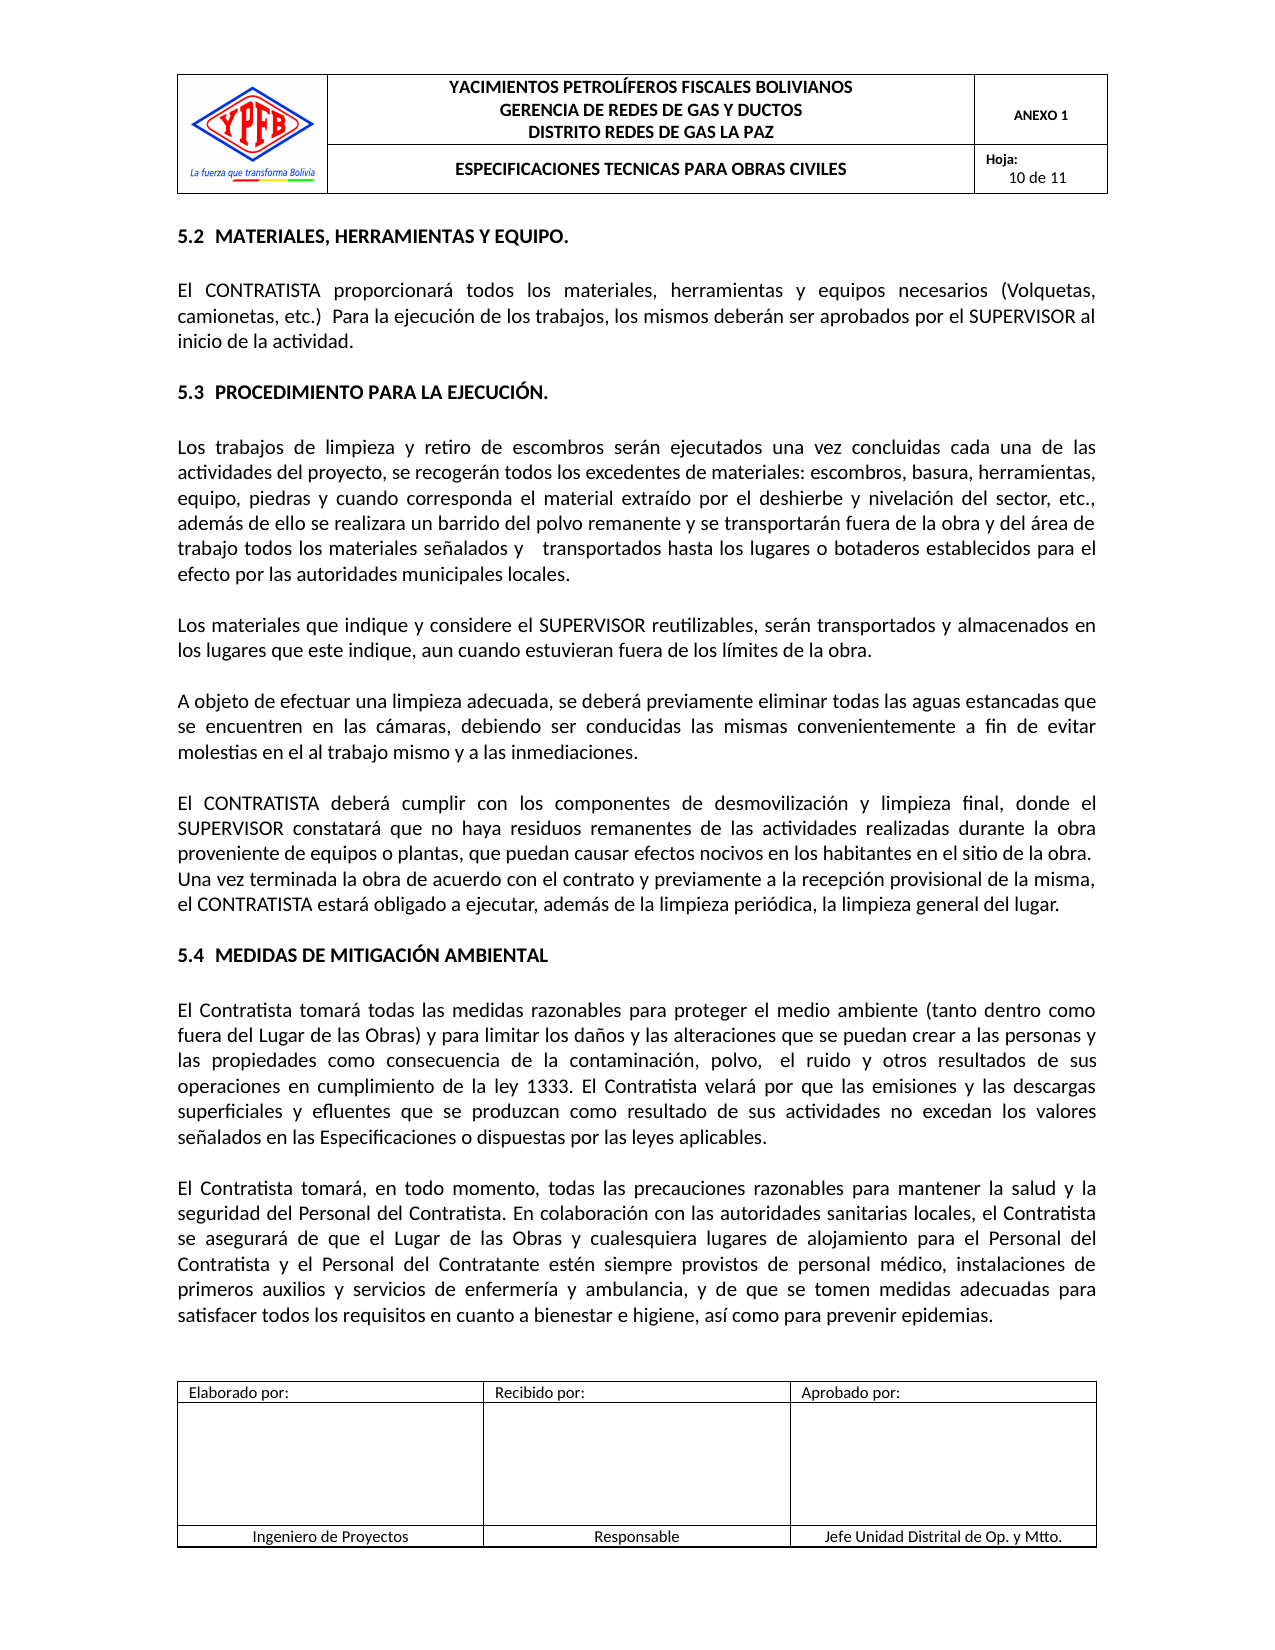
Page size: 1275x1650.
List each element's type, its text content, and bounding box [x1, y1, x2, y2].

text El CONTRATISTA deberá cumplir con los componentes de desmovilización y limpieza final, donde el SUPERVISOR constatará que no haya residuos remanentes de las actividades realizadas durante la obra proveniente de equipos o plantas, que puedan causar efectos nocivos en los habitantes en el sitio de la obra. [177, 790, 1098, 866]
text MATERIALES, HERRAMIENTAS Y EQUIPO. [177, 223, 1098, 248]
text MEDIDAS DE MITIGACIÓN AMBIENTAL [177, 942, 1098, 968]
text Una vez terminada la obra de acuerdo con el contrato y previamente a la recepción provisional de la misma, el CONTRATISTA estará obligado a ejecutar, además de la limpieza periódica, la limpieza general del lugar. [177, 866, 1098, 917]
picture [188, 81, 316, 187]
text El Contratista tomará todas las medidas razonables para proteger el medio ambiente (tanto dentro como fuera del Lugar de las Obras) y para limitar los daños y las alteraciones que se puedan crear a las personas y las propiedades como consecuencia de la contaminación, polvo, el ruido y otros resultados de sus operaciones en cumplimiento de la ley 1333. El Contratista velará por que las emisiones y las descargas superficiales y efluentes que se produzcan como resultado de sus actividades no excedan los valores señalados en las Especificaciones o dispuestas por las leyes aplicables. [177, 997, 1098, 1149]
text El CONTRATISTA proporcionará todos los materiales, herramientas y equipos necesarios (Volquetas, camionetas, etc.) Para la ejecución de los trabajos, los mismos deberán ser aprobados por el SUPERVISOR al inicio de la actividad. [177, 278, 1098, 354]
text Los materiales que indique y considere el SUPERVISOR reutilizables, serán transportados y almacenados en los lugares que este indique, aun cuando estuvieran fuera de los límites de la obra. [177, 612, 1098, 663]
text Los trabajos de limpieza y retiro de escombros serán ejecutados una vez concluidas cada una de las actividades del proyecto, se recogerán todos los excedentes de materiales: escombros, basura, herramientas, equipo, piedras y cuando corresponda el material extraído por el deshierbe y nivelación del sector, etc., además de ello se realizara un barrido del polvo remanente y se transportarán fuera de la obra y del área de trabajo todos los materiales señalados y transportados hasta los lugares o botaderos establecidos para el efecto por las autoridades municipales locales. [177, 434, 1098, 586]
text El Contratista tomará, en todo momento, todas las precauciones razonables para mantener la salud y la seguridad del Personal del Contratista. En colaboración con las autoridades sanitarias locales, el Contratista se asegurará de que el Lugar de las Obras y cualesquiera lugares de alojamiento para el Personal del Contratista y el Personal del Contratante estén siempre provistos de personal médico, instalaciones de primeros auxilios y servicios de enfermería y ambulancia, y de que se tomen medidas adecuadas para satisfacer todos los requisitos en cuanto a bienestar e higiene, así como para prevenir epidemias. [177, 1175, 1098, 1327]
text A objeto de efectuar una limpieza adecuada, se deberá previamente eliminar todas las aguas estancadas que se encuentren en las cámaras, debiendo ser conducidas las mismas convenientemente a fin de evitar molestias en el al trabajo mismo y a las inmediaciones. [177, 688, 1098, 764]
text PROCEDIMIENTO PARA LA EJECUCIÓN. [177, 379, 1098, 405]
